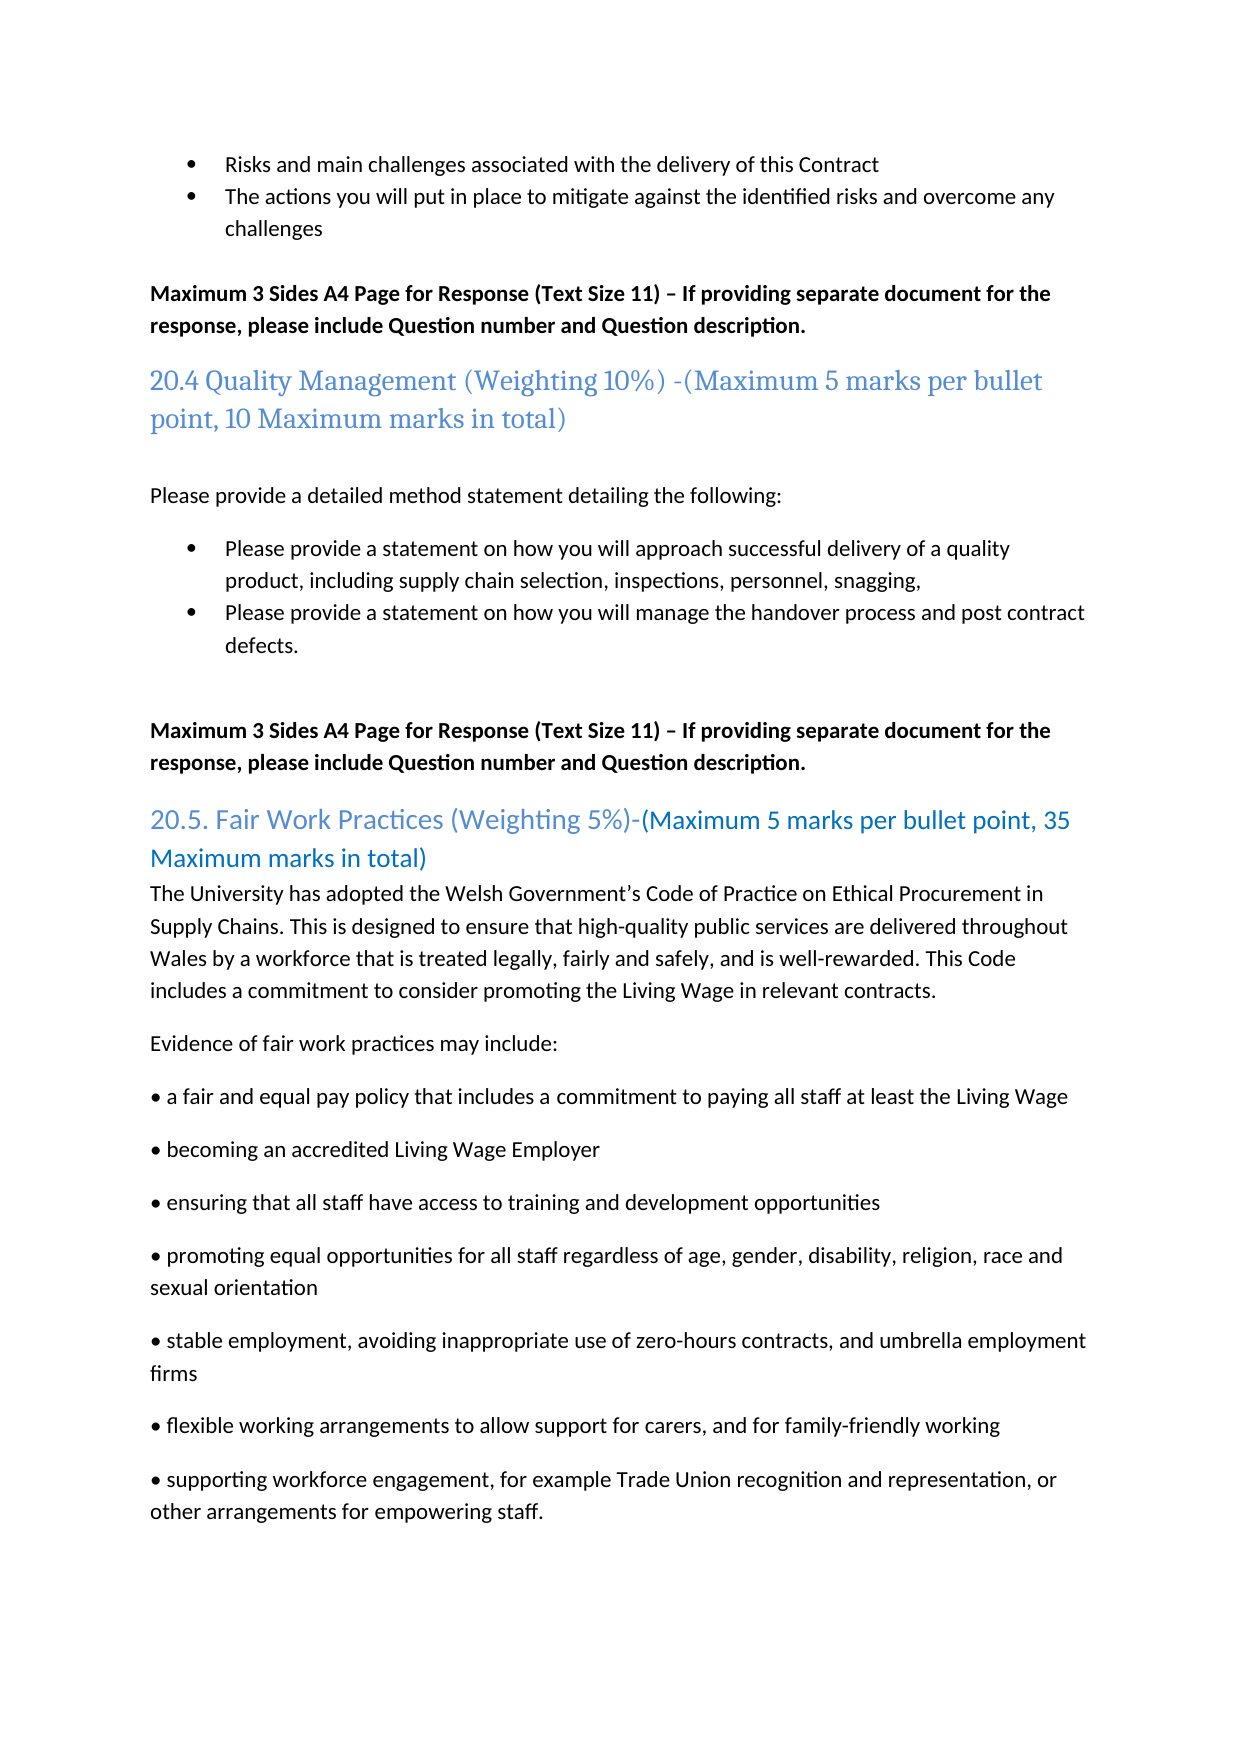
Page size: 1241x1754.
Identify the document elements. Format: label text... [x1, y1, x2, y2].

list Please provide a statement on how you will manage the handover process and post contract defects. [187, 598, 1090, 659]
text • stable employment, avoiding inappropriate use of zero-hours contracts, and umbrella employment firms [150, 1326, 1090, 1387]
text Evidence of fair work practices may include: [150, 1029, 1090, 1057]
text • promoting equal opportunities for all staff regardless of age, gender, disability, religion, race and sexual orientation [150, 1241, 1090, 1301]
list Please provide a statement on how you will approach successful delivery of a quality product, including supply chain selection, inspections, personnel, snagging, [187, 534, 1090, 594]
text 20.4 Quality Management (Weighting 10%) -(Maximum 5 marks per bullet point, 10 Maximum marks in total) [150, 364, 1090, 436]
list Risks and main challenges associated with the delivery of this Contract [187, 150, 1090, 178]
text Please provide a detailed method statement detailing the following: [150, 481, 1090, 509]
text • ensuring that all staff have access to training and development opportunities [150, 1188, 1090, 1216]
text Maximum 3 Sides A4 Page for Response (Text Size 11) – If providing separate document for the response, please include Question number and Question description. [150, 279, 1090, 339]
text The University has adopted the Welsh Government’s Code of Practice on Ethical Procurement in Supply Chains. This is designed to ensure that high-quality public services are delivered throughout Wales by a workforce that is treated legally, fairly and safely, and is well-rewarded. This Code includes a commitment to consider promoting the Living Wage in relevant contracts. [150, 879, 1090, 1004]
text Maximum 3 Sides A4 Page for Response (Text Size 11) – If providing separate document for the response, please include Question number and Question description. [150, 716, 1090, 776]
text • becoming an accredited Living Wage Employer [150, 1135, 1090, 1163]
list The actions you will put in place to mitigate against the identified risks and overcome any challenges [187, 182, 1090, 242]
text • flexible working arrangements to allow support for carers, and for family-friendly working [150, 1412, 1090, 1440]
text • a fair and equal pay policy that includes a commitment to paying all staff at least the Living Wage [150, 1082, 1090, 1110]
text • supporting workforce engagement, for example Trade Union recognition and representation, or other arrangements for empowering staff. [150, 1465, 1090, 1525]
text 20.5. Fair Work Practices (Weighting 5%)-(Maximum 5 marks per bullet point, 35 Maximum marks in total) [150, 801, 1090, 875]
